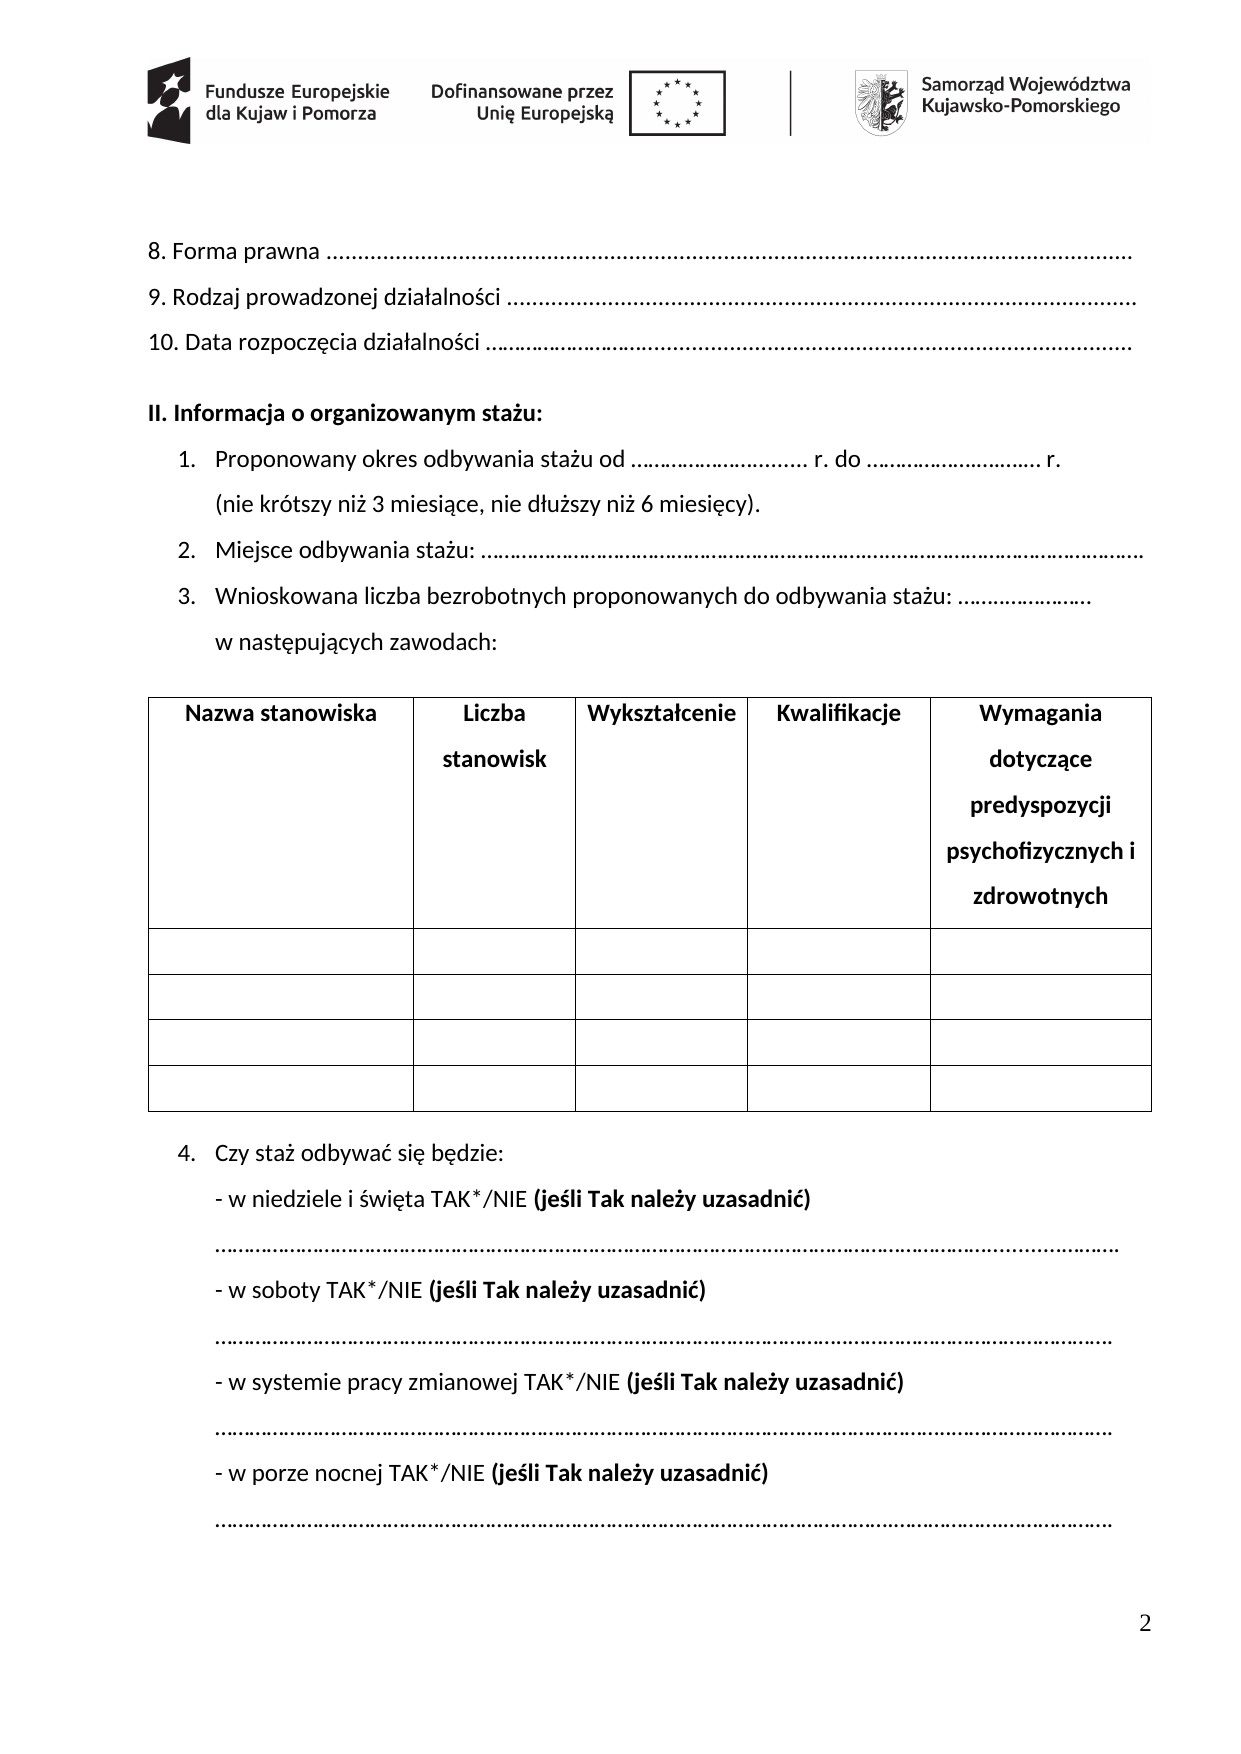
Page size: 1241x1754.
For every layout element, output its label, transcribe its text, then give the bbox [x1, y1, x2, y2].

table_cell [149, 975, 413, 1019]
text 10. Data rozpoczęcia działalności ……………………….............................................................................. [148, 326, 1152, 357]
table_cell [748, 975, 930, 1019]
table_cell [149, 1066, 413, 1111]
table_cell [414, 929, 575, 973]
table_cell [149, 929, 413, 973]
table_cell [576, 975, 747, 1019]
list ……………………………………………………………………………………………………….……………….………………. [215, 1503, 1152, 1533]
table_cell [576, 929, 747, 973]
text 8. Forma prawna ................................................................................................................................ [148, 235, 1152, 266]
text II. Informacja o organizowanym stażu: [148, 397, 1152, 428]
table_cell [414, 1066, 575, 1111]
table_cell [149, 1020, 413, 1065]
list ……………………………………………………………………………………..………………………………............………. [215, 1228, 1152, 1259]
table_cell [748, 1020, 930, 1065]
list - w niedziele i święta TAK*/NIE (jeśli Tak należy uzasadnić) [215, 1183, 1152, 1213]
list Czy staż odbywać się będzie: [177, 1137, 1152, 1168]
table_header Liczba stanowisk [414, 698, 575, 928]
table_header Nazwa stanowiska [149, 698, 413, 928]
table_cell [931, 1020, 1151, 1065]
list Wnioskowana liczba bezrobotnych proponowanych do odbywania stażu: ……..…………… w następujących zawodach: [177, 580, 1152, 656]
list Miejsce odbywania stażu: ………………………………………………………….…..……………………………………. [177, 534, 1152, 565]
table_header Kwalifikacje [748, 698, 930, 928]
list ………………………………………………………………………………………………..………………………………………. [215, 1320, 1152, 1351]
table_cell [931, 1066, 1151, 1111]
table_header Wykształcenie [576, 698, 747, 928]
list ………………………………………………………………………………………………………………..………………………. [215, 1411, 1152, 1442]
table_cell [576, 1020, 747, 1065]
table_cell [931, 929, 1151, 973]
text 9. Rodzaj prowadzonej działalności .................................................................................................... [148, 281, 1152, 311]
table_cell [931, 975, 1151, 1019]
list - w systemie pracy zmianowej TAK*/NIE (jeśli Tak należy uzasadnić) [215, 1366, 1152, 1396]
list - w porze nocnej TAK*/NIE (jeśli Tak należy uzasadnić) [215, 1457, 1152, 1488]
picture [147, 57, 1152, 144]
list - w soboty TAK*/NIE (jeśli Tak należy uzasadnić) [215, 1274, 1152, 1305]
table_cell [414, 1020, 575, 1065]
table_cell [414, 975, 575, 1019]
table_cell [748, 1066, 930, 1111]
table_header Wymagania dotyczące predyspozycji psychofizycznych i zdrowotnych [931, 698, 1151, 928]
table_cell [748, 929, 930, 973]
table_cell [576, 1066, 747, 1111]
list Proponowany okres odbywania stażu od …………………......... r. do ……………….….….… r. (nie krótszy niż 3 miesiące, nie dłuższy niż 6 miesięcy). [177, 443, 1152, 519]
